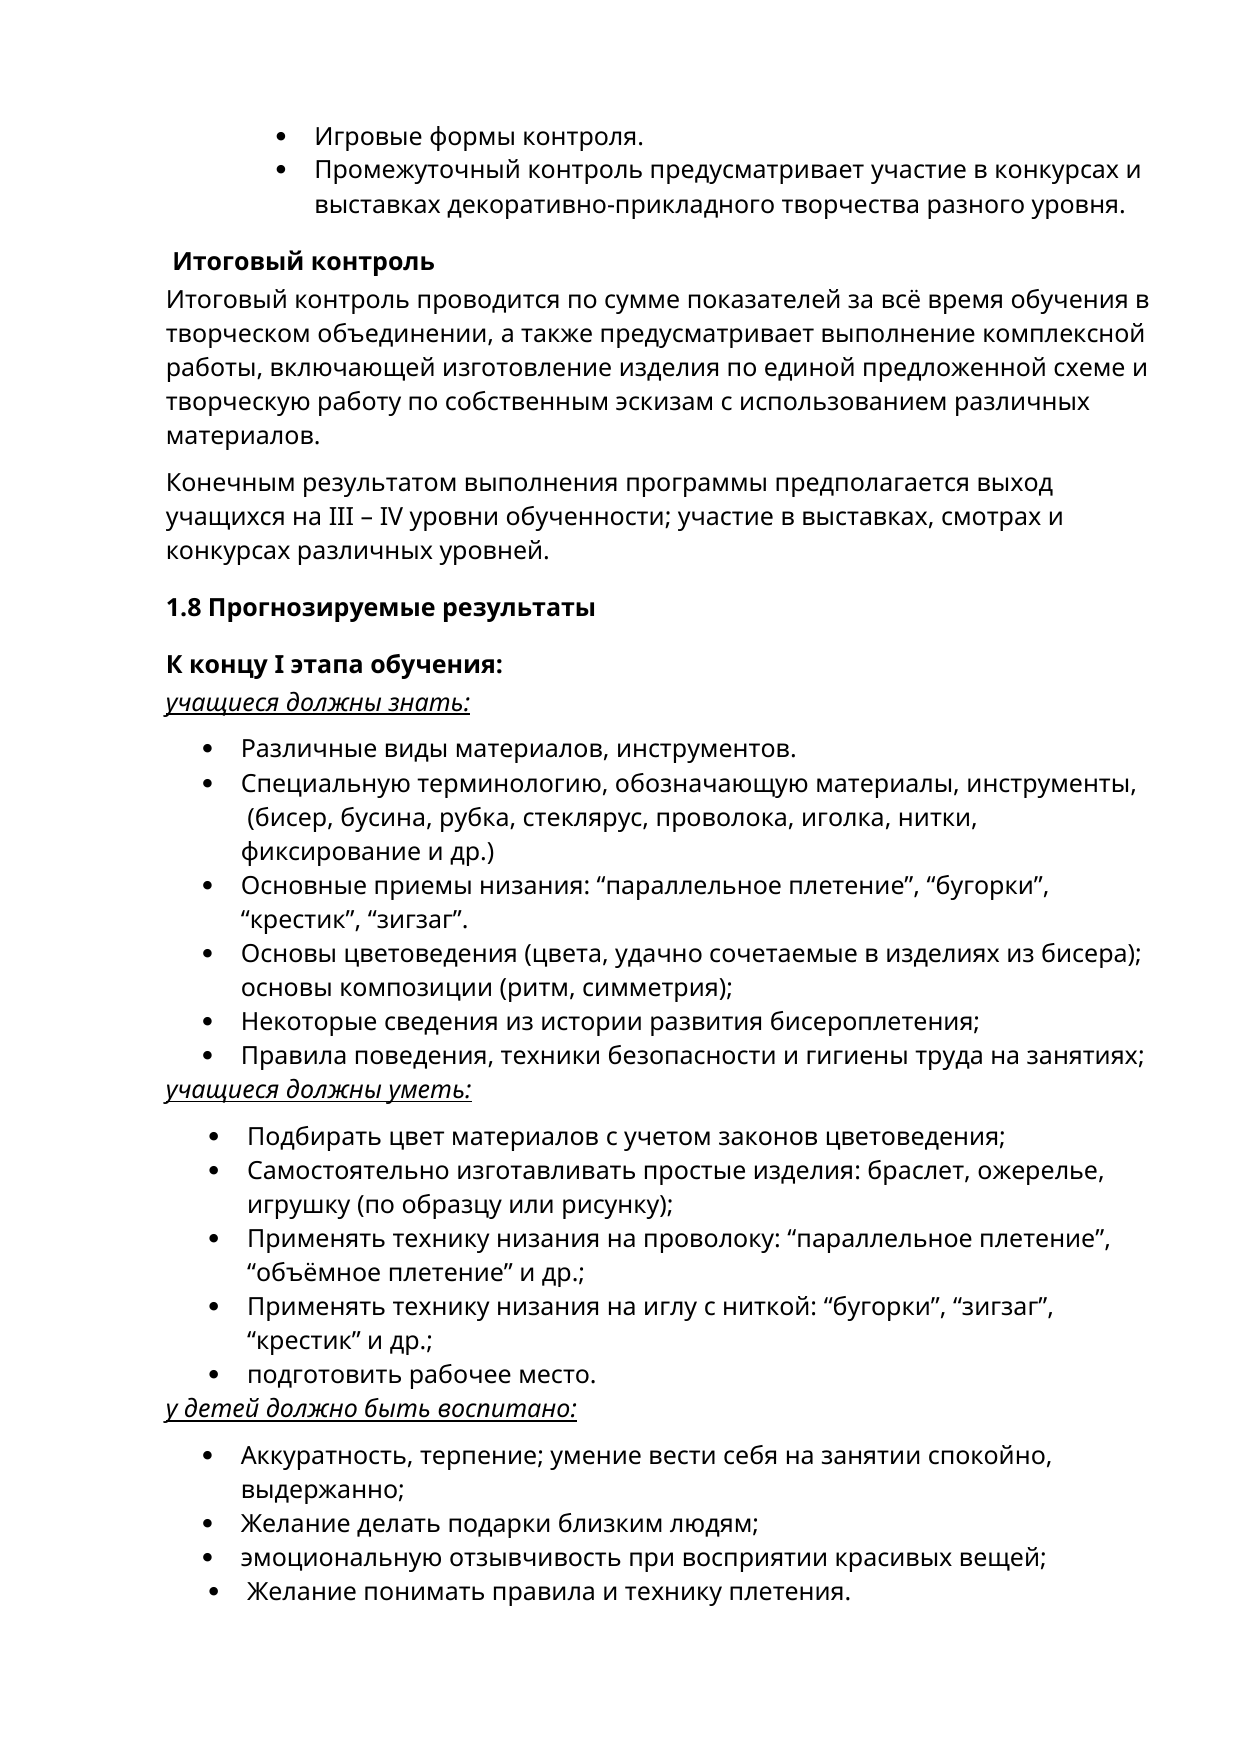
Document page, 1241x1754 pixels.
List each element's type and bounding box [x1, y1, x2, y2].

table_header [166, 118, 1158, 1620]
